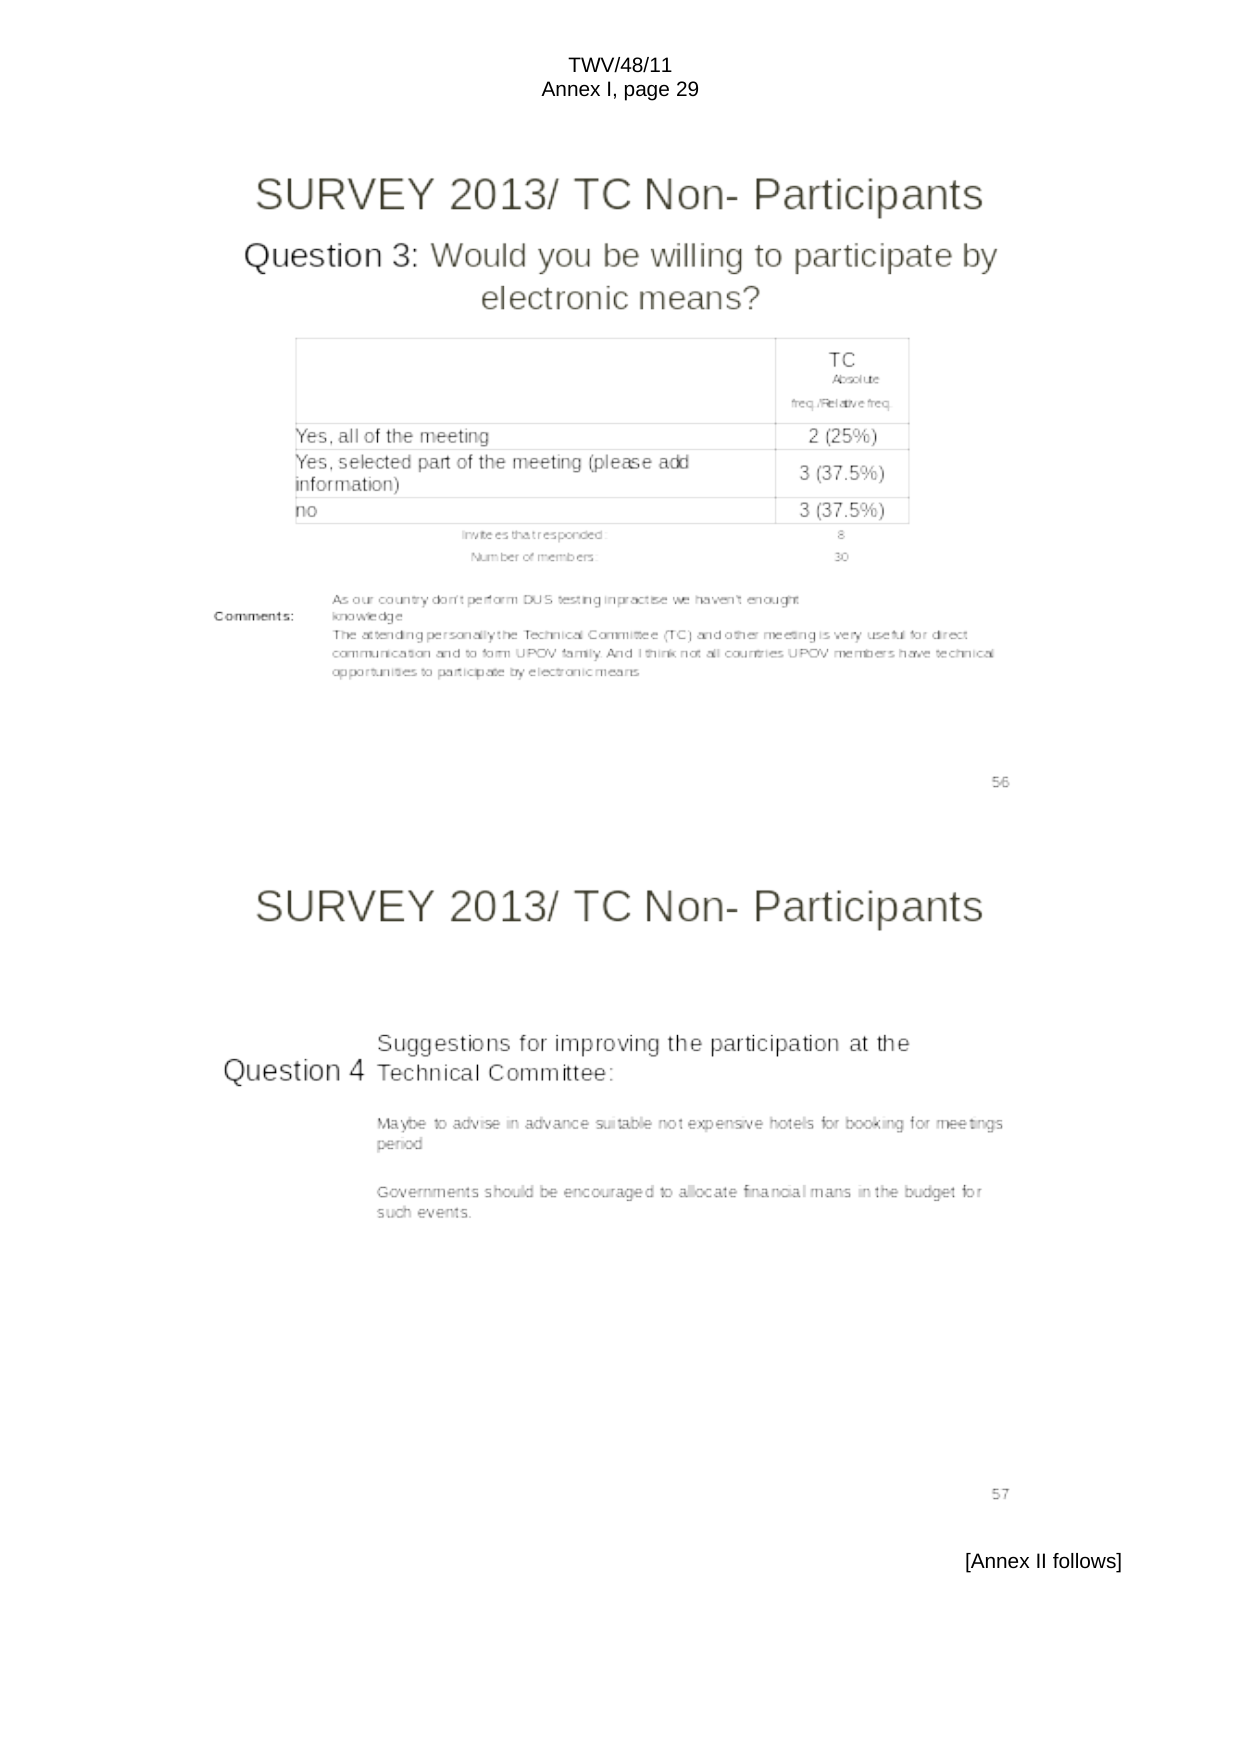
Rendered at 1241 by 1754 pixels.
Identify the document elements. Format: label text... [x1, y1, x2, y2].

text [Annex II follows] [118, 1549, 1122, 1573]
